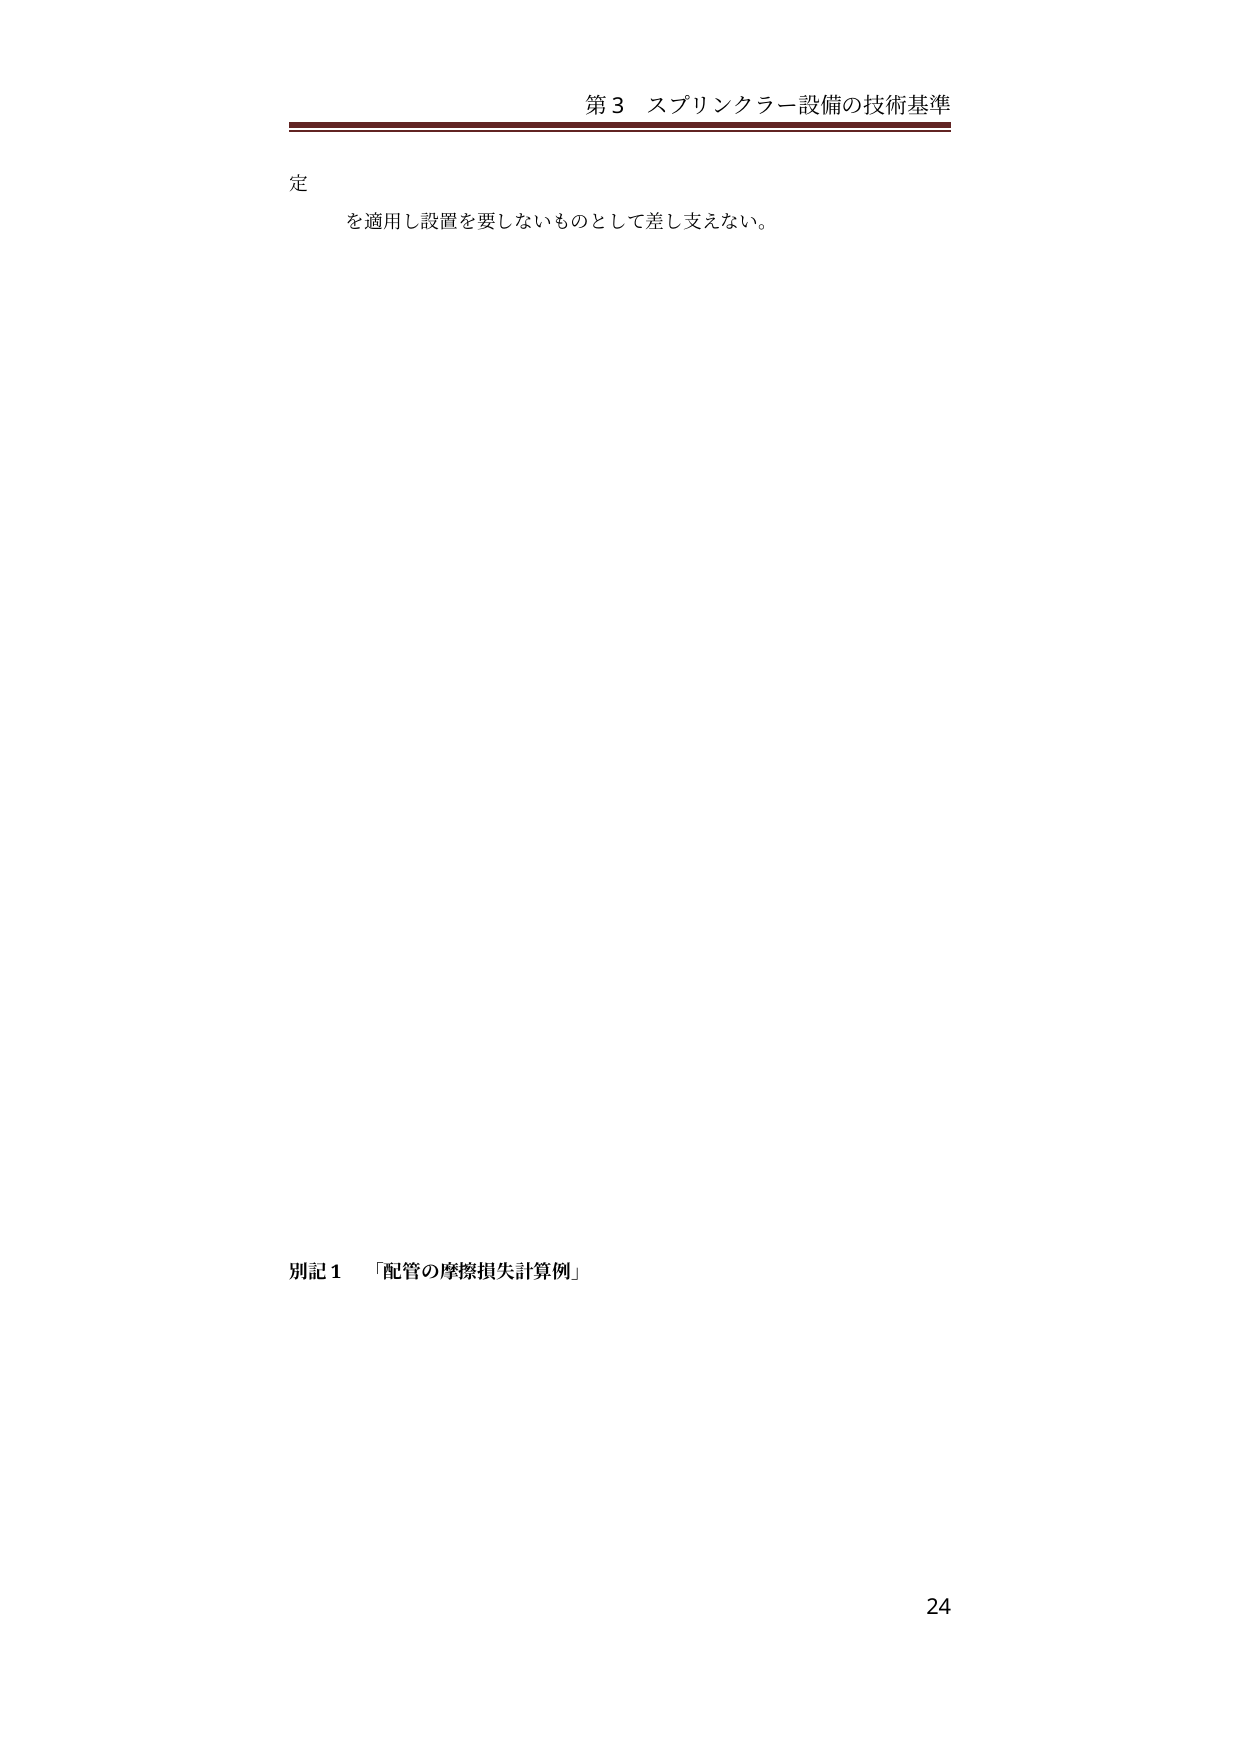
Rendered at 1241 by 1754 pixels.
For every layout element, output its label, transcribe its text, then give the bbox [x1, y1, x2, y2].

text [289, 164, 951, 201]
text を適用し設置を要しないものとして差し支えない。 [289, 201, 951, 239]
text 別記1 「配管の摩擦損失計算例」 [289, 1251, 951, 1289]
